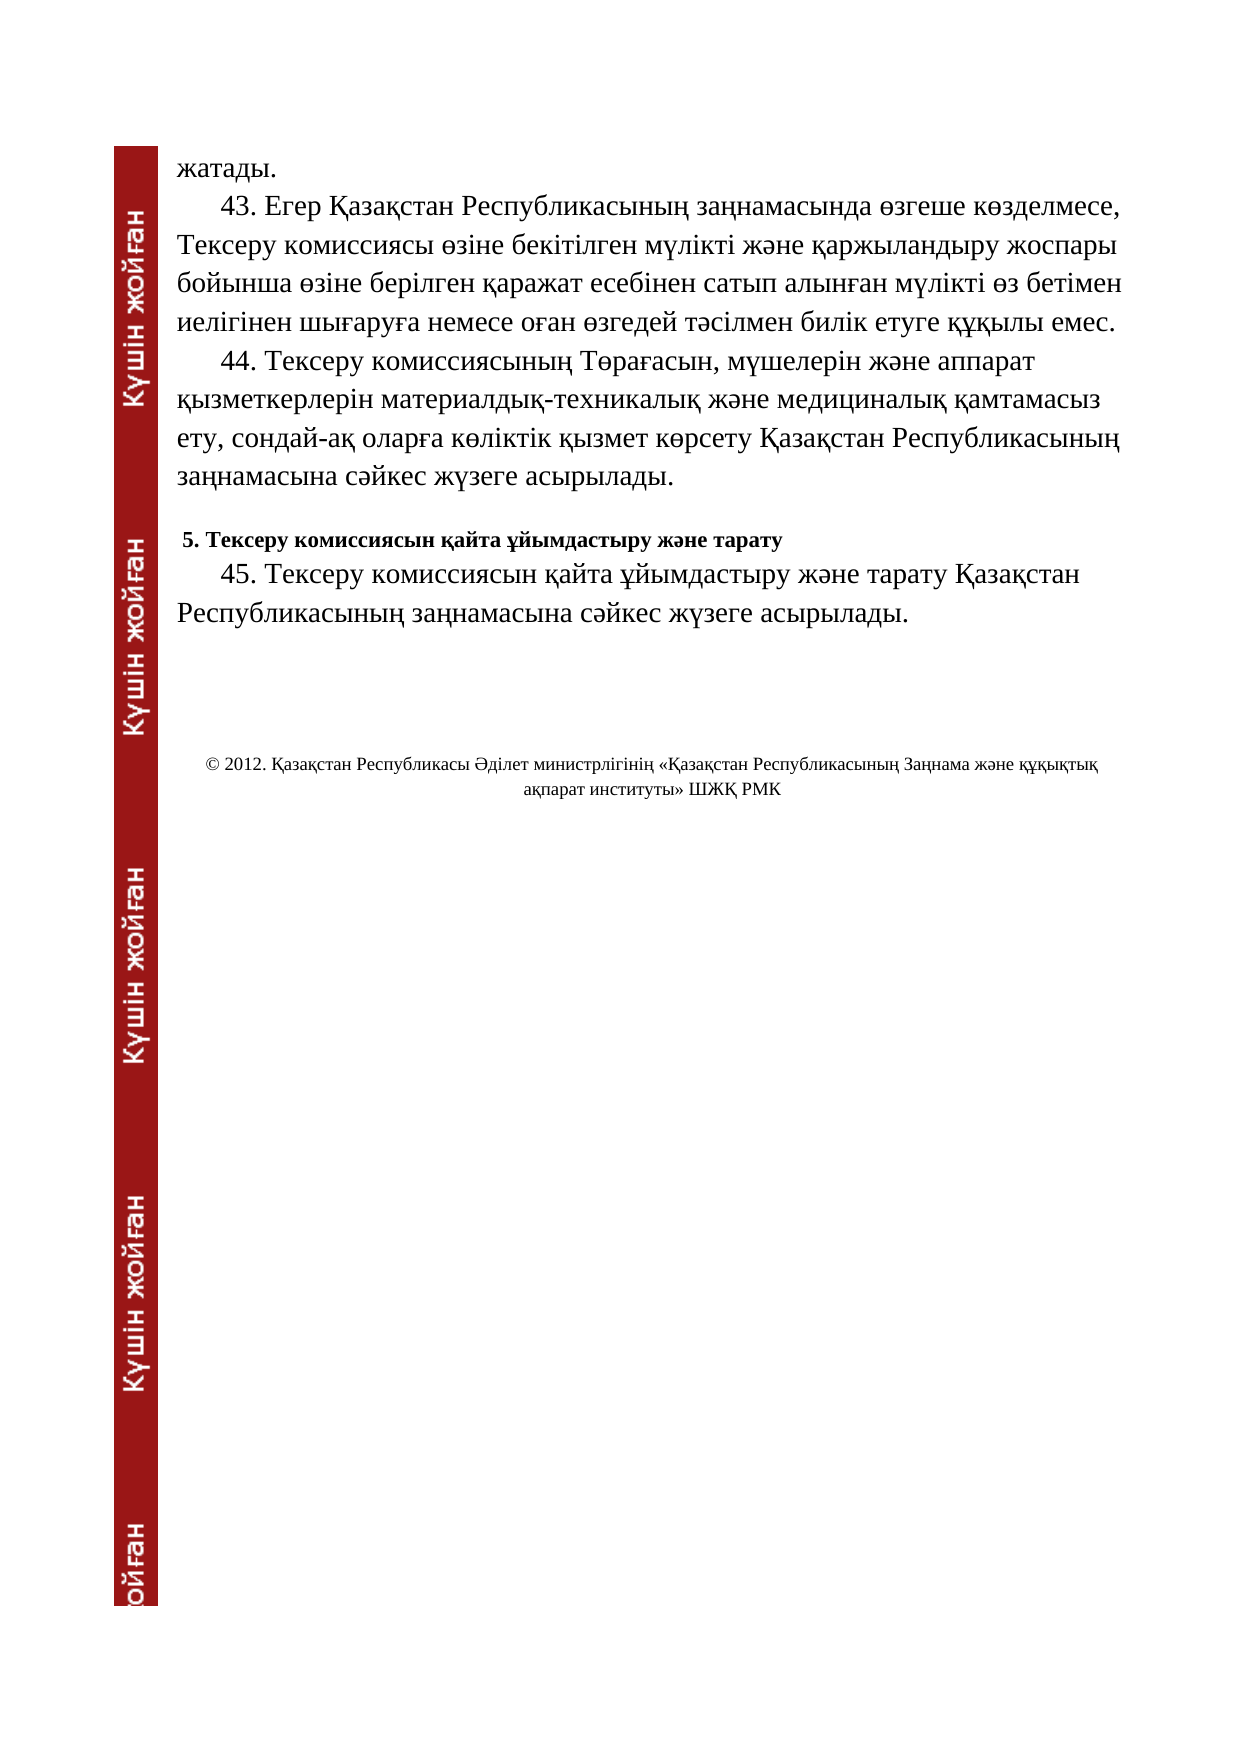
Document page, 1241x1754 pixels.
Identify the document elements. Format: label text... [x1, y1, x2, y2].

picture [114, 552, 158, 556]
text 5. Тексеру комиссиясын қайта ұйымдастыру және тарату [112, 526, 1128, 552]
text 45. Тексеру комиссиясын қайта ұйымдастыру және тарату Қазақстан Республикасының заңнамасына сәйкес жүзеге асырылады. [112, 556, 1128, 658]
picture [114, 522, 158, 526]
picture [114, 799, 158, 1606]
picture [114, 658, 158, 753]
text © 2012. Қазақстан Республикасы Әділет министрлігінің «Қазақстан Республикасының Заңнама және құқықтық ақпарат институты» ШЖҚ РМК [112, 753, 1128, 799]
picture [114, 146, 158, 150]
